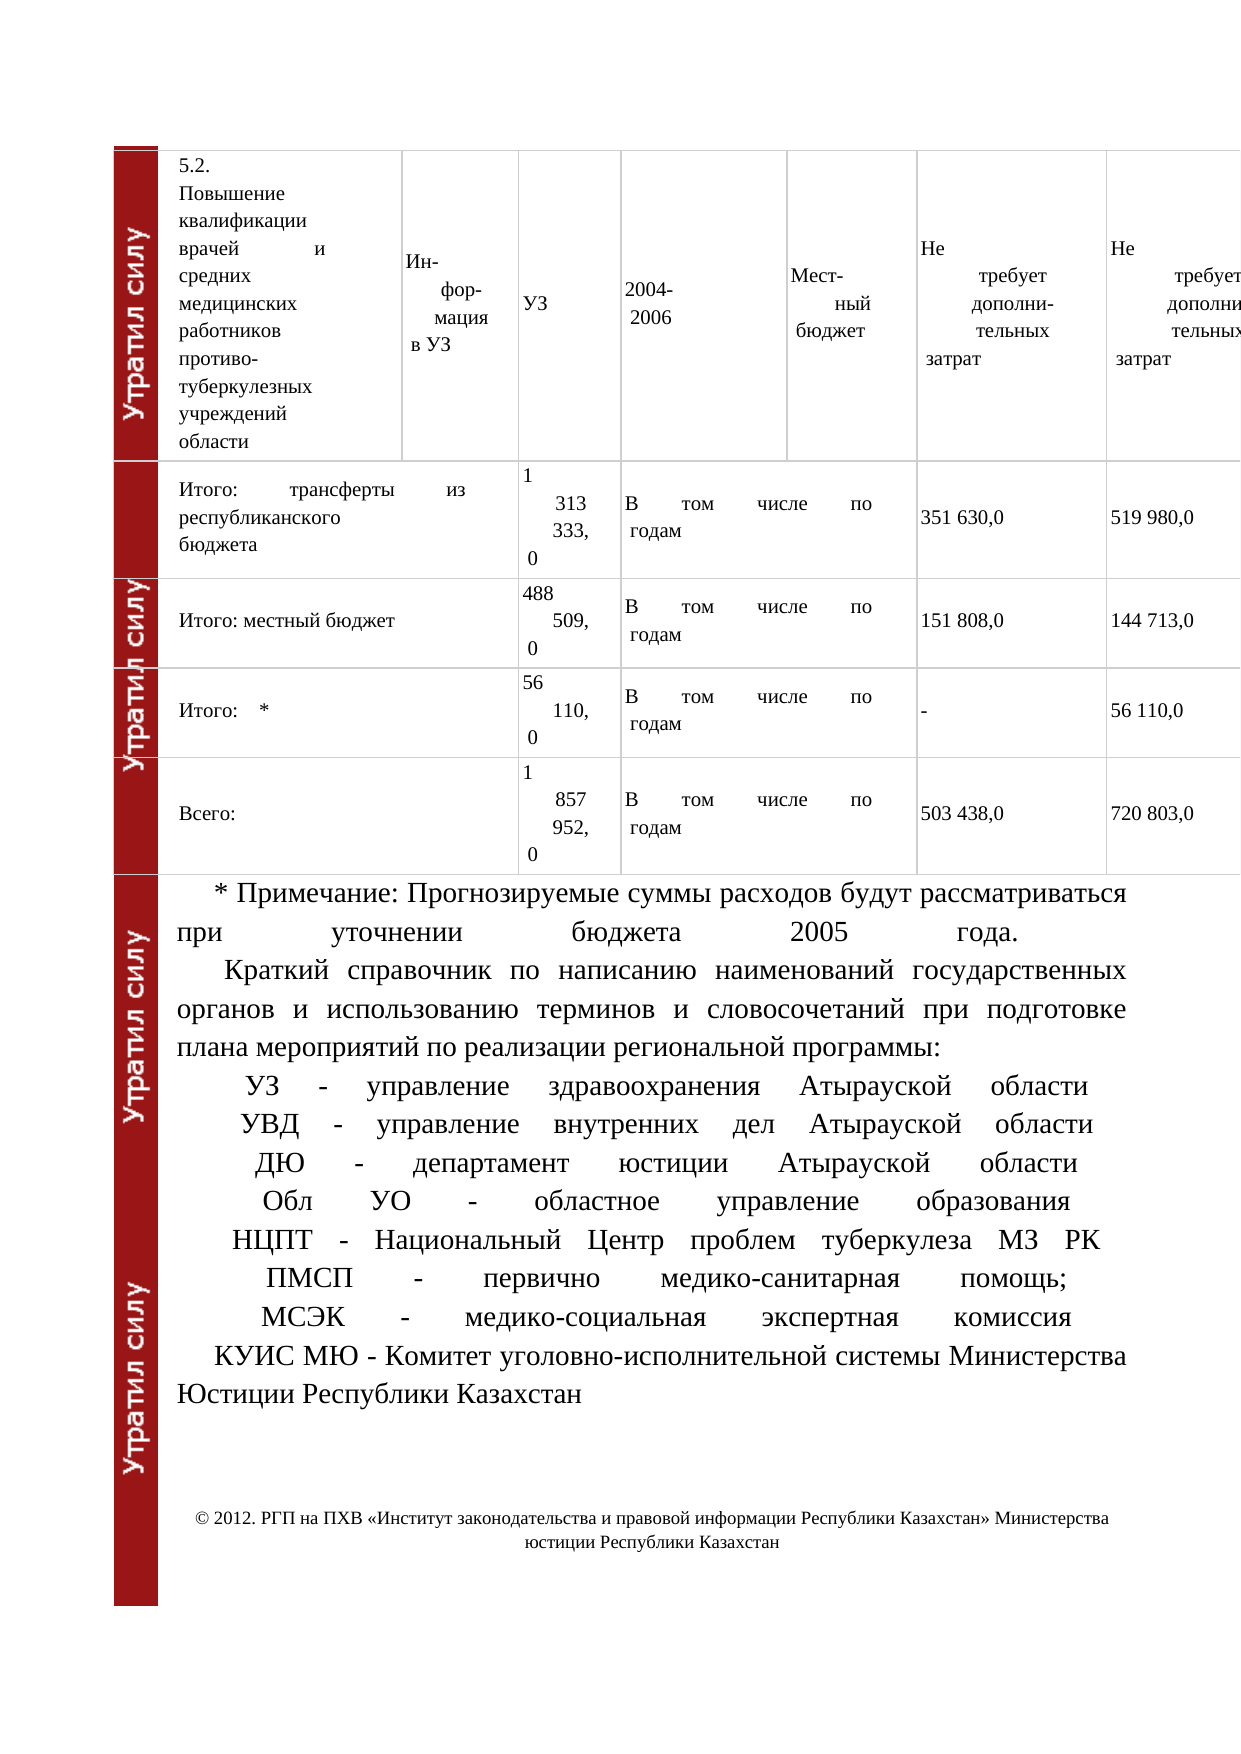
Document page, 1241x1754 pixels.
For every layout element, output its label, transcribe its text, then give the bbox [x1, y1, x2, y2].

table_cell 720 803,0 [1107, 758, 1240, 874]
picture [114, 146, 158, 150]
text © 2012. РГП на ПХВ «Институт законодательства и правовой информации Республики Казахстан» Министерства юстиции Республики Казахстан [112, 1507, 1128, 1553]
table_cell Не требует дополни- тельных затрат [918, 151, 1106, 460]
table_cell 488 509, 0 [519, 579, 620, 667]
table_cell 56 110,0 [1107, 669, 1240, 757]
picture [114, 1410, 158, 1507]
table_cell Ин- фор- мация в УЗ [403, 151, 518, 460]
table_cell 503 438,0 [918, 758, 1106, 874]
table_cell - [918, 669, 1106, 757]
table_cell Всего: [114, 758, 518, 874]
table_cell 1 313 333, 0 [519, 462, 620, 578]
table_cell Итого: * [114, 669, 518, 757]
table_cell Итого: местный бюджет [114, 579, 518, 667]
text * Примечание: Прогнозируемые суммы расходов будут рассматриваться при уточнении бюджета 2005 года. Краткий справочник по написанию наименований государственных органов и использованию терминов и словосочетаний при подготовке плана мероприятий по реализации региональной программы: [112, 875, 1128, 1063]
table_cell В том числе по годам [622, 462, 916, 578]
table_cell 351 630,0 [918, 462, 1106, 578]
table_cell 151 808,0 [918, 579, 1106, 667]
table_cell УЗ [519, 151, 620, 460]
table_cell 519 980,0 [1107, 462, 1240, 578]
picture [114, 1553, 158, 1606]
table_cell 1 857 952, 0 [519, 758, 620, 874]
table_cell В том числе по годам [622, 758, 916, 874]
table_cell Итого: трансферты из республиканского бюджета [114, 462, 518, 578]
table_cell 144 713,0 [1107, 579, 1240, 667]
table_cell В том числе по годам [622, 669, 916, 757]
table_cell Мест- ный бюджет [788, 151, 916, 460]
picture [114, 1063, 158, 1068]
table_cell 5.2. Повышение квалификации врачей и средних медицинских работников противо- туберкулезных учреждений области [114, 151, 401, 460]
table_cell Не требует дополни- тельных затрат [1107, 151, 1240, 460]
text УЗ - управление здравоохранения Атырауской области УВД - управление внутренних дел Атырауской области ДЮ - департамент юстиции Атырауской области Обл УО - областное управление образования НЦПТ - Национальный Центр проблем туберкулеза МЗ РК ПМСП - первично медико-санитарная помощь; МСЭК - медико-социальная экспертная комиссия КУИС МЮ - Комитет уголовно-исполнительной системы Министерства Юстиции Республики Казахстан [112, 1068, 1128, 1410]
table_cell В том числе по годам [622, 579, 916, 667]
table_cell 56 110, 0 [519, 669, 620, 757]
table_cell 2004- 2006 [622, 151, 786, 460]
